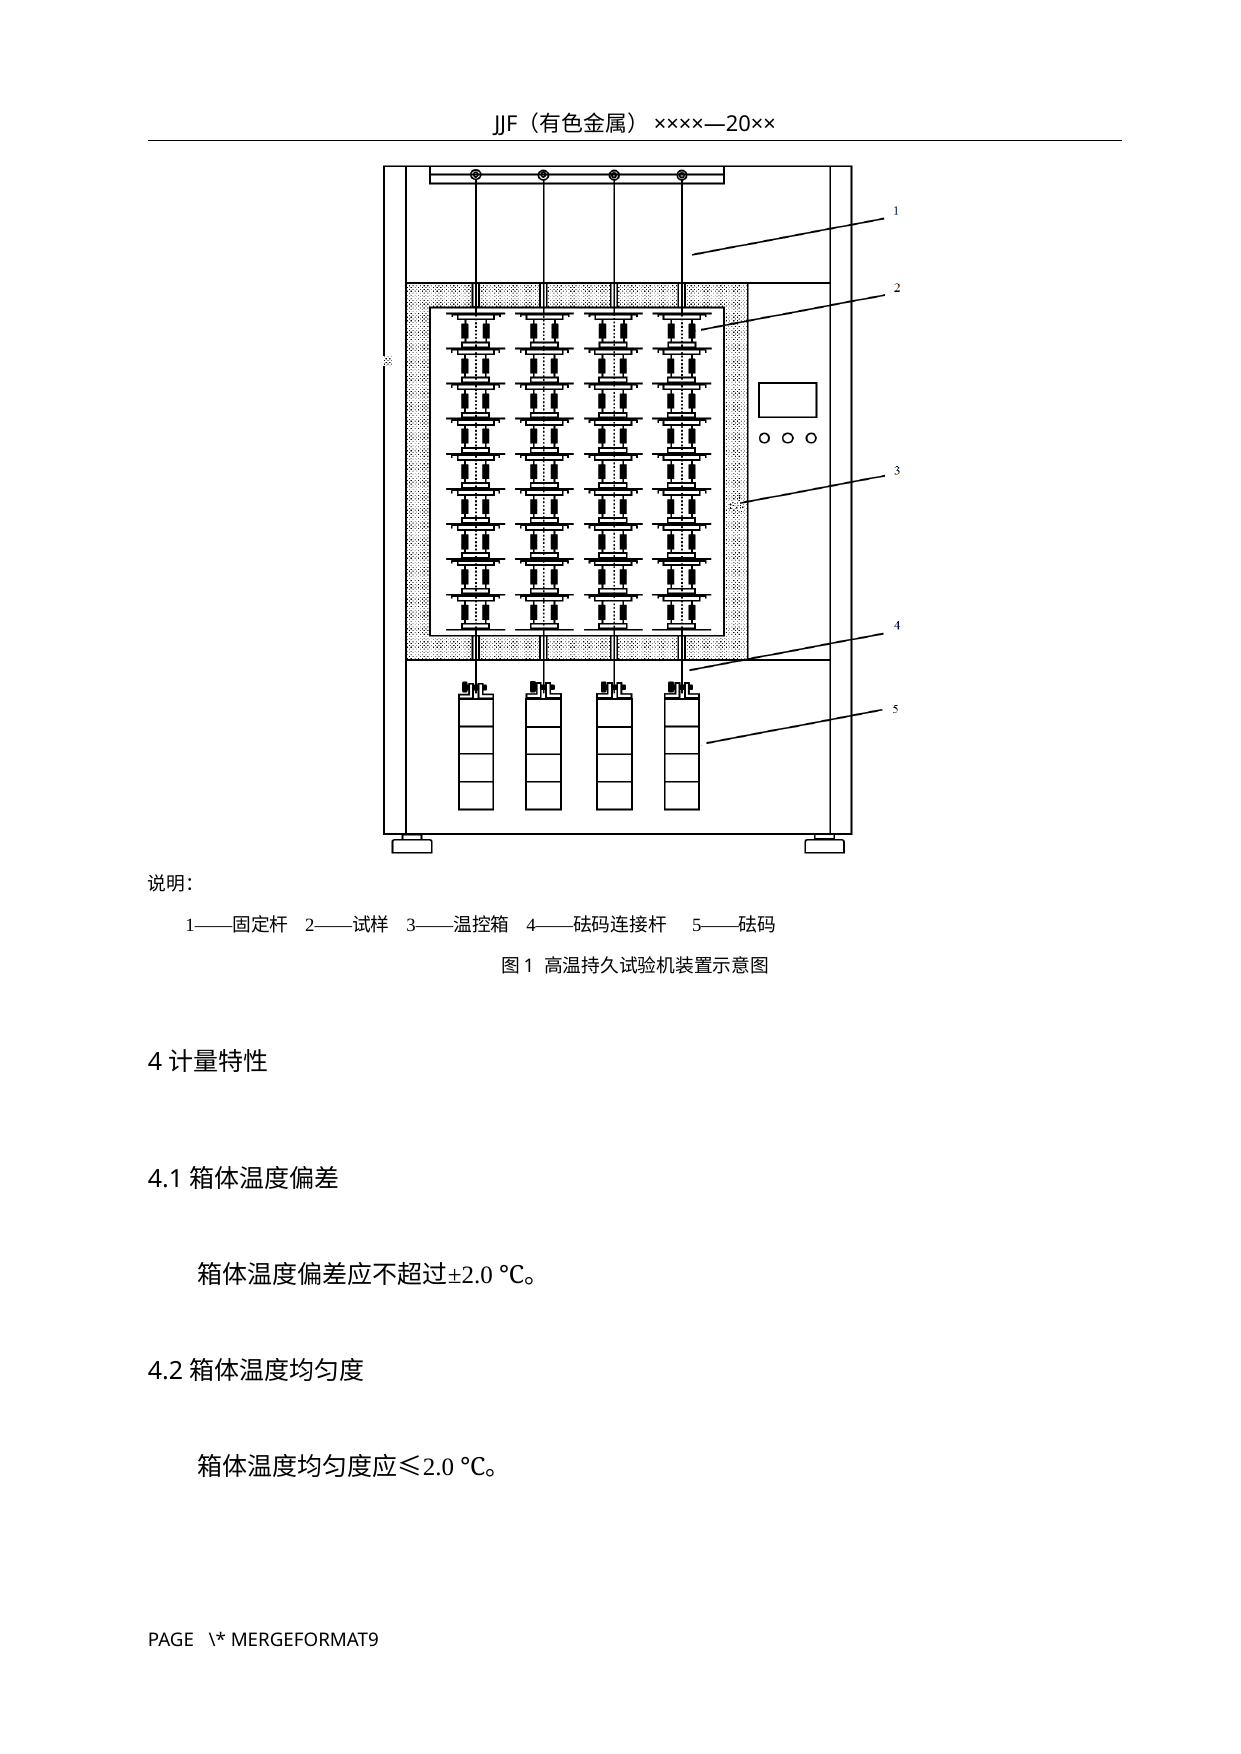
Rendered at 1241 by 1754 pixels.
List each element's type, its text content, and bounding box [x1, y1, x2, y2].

text 图1 高温持久试验机装置示意图 [148, 950, 1122, 978]
subtitle 4.2 箱体温度均匀度 [148, 1336, 1122, 1401]
text 箱体温度均匀度应≤2.0 ℃。 [148, 1446, 1122, 1482]
subtitle 4.1 箱体温度偏差 [148, 1144, 1122, 1209]
text 箱体温度偏差应不超过±2.0 ℃。 [148, 1254, 1122, 1291]
text 1——固定杆 2——试样 3——温控箱 4——砝码连接杆 5——砝码 [148, 910, 1122, 937]
text 说明： [148, 869, 1122, 896]
subtitle 4 计量特性 [148, 1027, 1122, 1092]
picture [383, 155, 937, 854]
